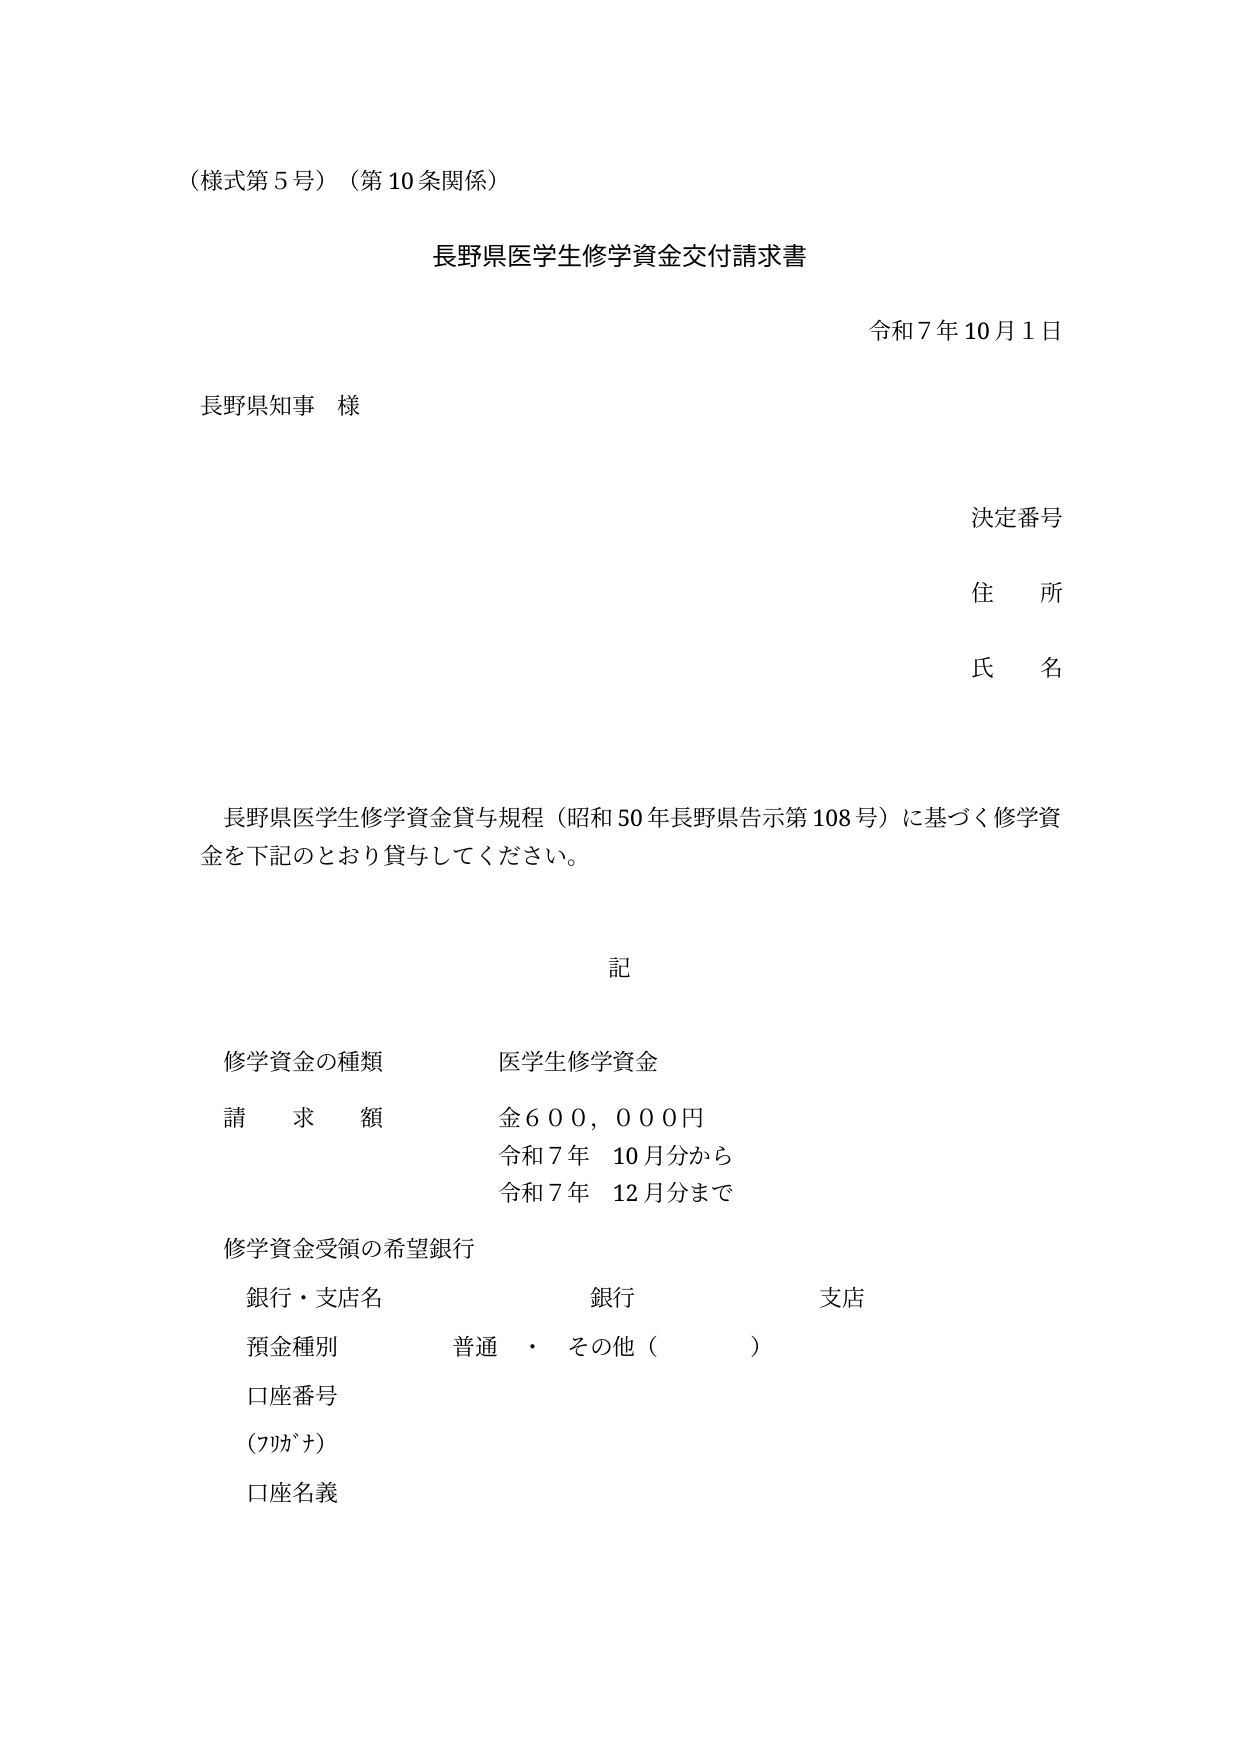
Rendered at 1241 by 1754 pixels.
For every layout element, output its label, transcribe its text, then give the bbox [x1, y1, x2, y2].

text 修学資金の種類 医学生修学資金 [177, 1042, 1063, 1079]
text 長野県医学生修学資金交付請求書 [177, 236, 1063, 273]
text 口座名義 [177, 1473, 1063, 1511]
text 令和７年 12月分まで [177, 1173, 1063, 1211]
text 請 求 額 金６００，０００円 [177, 1098, 1063, 1136]
text 銀行・支店名 銀行 支店 [177, 1278, 1063, 1316]
text 口座番号 [177, 1376, 1063, 1413]
text 修学資金受領の希望銀行 [177, 1229, 1063, 1267]
text 住 所 [177, 573, 1063, 611]
text 令和７年10月１日 [177, 311, 1063, 348]
text 決定番号 [177, 498, 1063, 536]
text （様式第５号）（第10条関係） [177, 161, 1063, 198]
text 預金種別 普通 ・ その他（ ） [177, 1327, 1063, 1364]
text 長野県知事 様 [177, 386, 971, 423]
text 長野県医学生修学資金貸与規程（昭和50年長野県告示第108号）に基づく修学資金を下記のとおり貸与してください。 [177, 798, 1063, 873]
subtitle 記 [177, 948, 1063, 986]
text 令和７年 10月分から [177, 1136, 1063, 1173]
text 氏 名 [177, 648, 1063, 686]
text （ﾌﾘｶﾞﾅ） [177, 1424, 1063, 1462]
